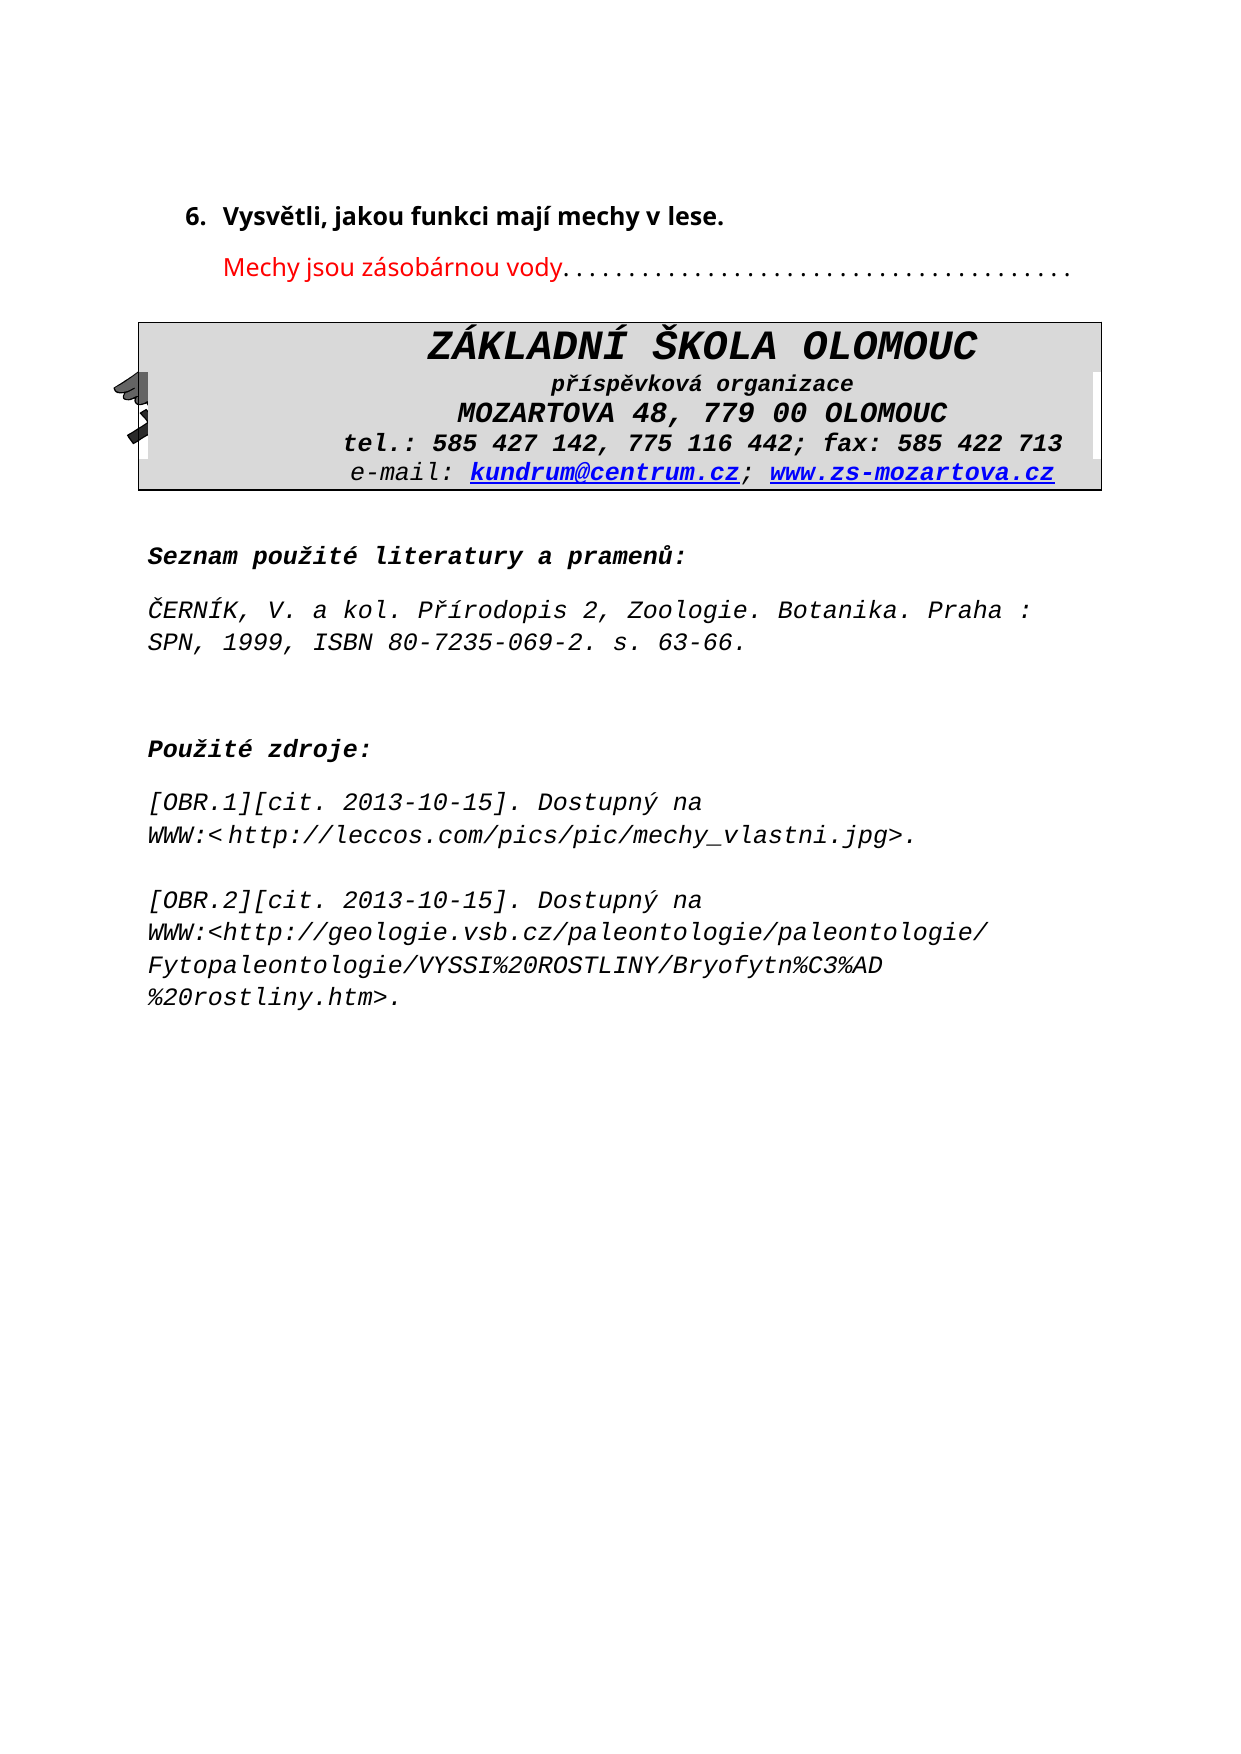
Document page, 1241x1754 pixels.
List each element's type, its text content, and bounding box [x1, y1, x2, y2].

title tel.: 585 427 142, 775 116 442; fax: 585 422 713 [148, 431, 1093, 456]
text WWW:< http://leccos.com/pics/pic/mechy_vlastni.jpg>. [148, 822, 1093, 851]
title Základní škola Olomouc [139, 323, 1101, 372]
text [OBR.1][cit. 2013-10-15]. Dostupný na [148, 790, 1093, 818]
title příspěvková organizace [148, 372, 1093, 398]
title e-mail: kundrum@centrum.cz; www.zs-mozartova.cz [139, 456, 1101, 489]
list Vysvětli, jakou funkci mají mechy v lese. [185, 199, 1093, 233]
title Mozartova 48, 779 00 Olomouc [148, 398, 1093, 431]
list Mechy jsou zásobárnou vody. . . . . . . . . . . . . . . . . . . . . . . . . . . . . . . . . . . . . . . [223, 250, 1093, 284]
text ČERNÍK, V. a kol. Přírodopis 2, Zoologie. Botanika. Praha : SPN, 1999, ISBN 80-7235-069-2. s. 63-66. [148, 597, 1107, 658]
text Seznam použité literatury a pramenů: [148, 544, 1093, 572]
text [OBR.2][cit. 2013-10-15]. Dostupný na [148, 887, 1093, 916]
text WWW:<http://geologie.vsb.cz/paleontologie/paleontologie/Fytopaleontologie/VYSSI%20ROSTLINY/Bryofytn%C3%AD%20rostliny.htm>. [148, 920, 1093, 1013]
text Použité zdroje: [148, 736, 1093, 765]
